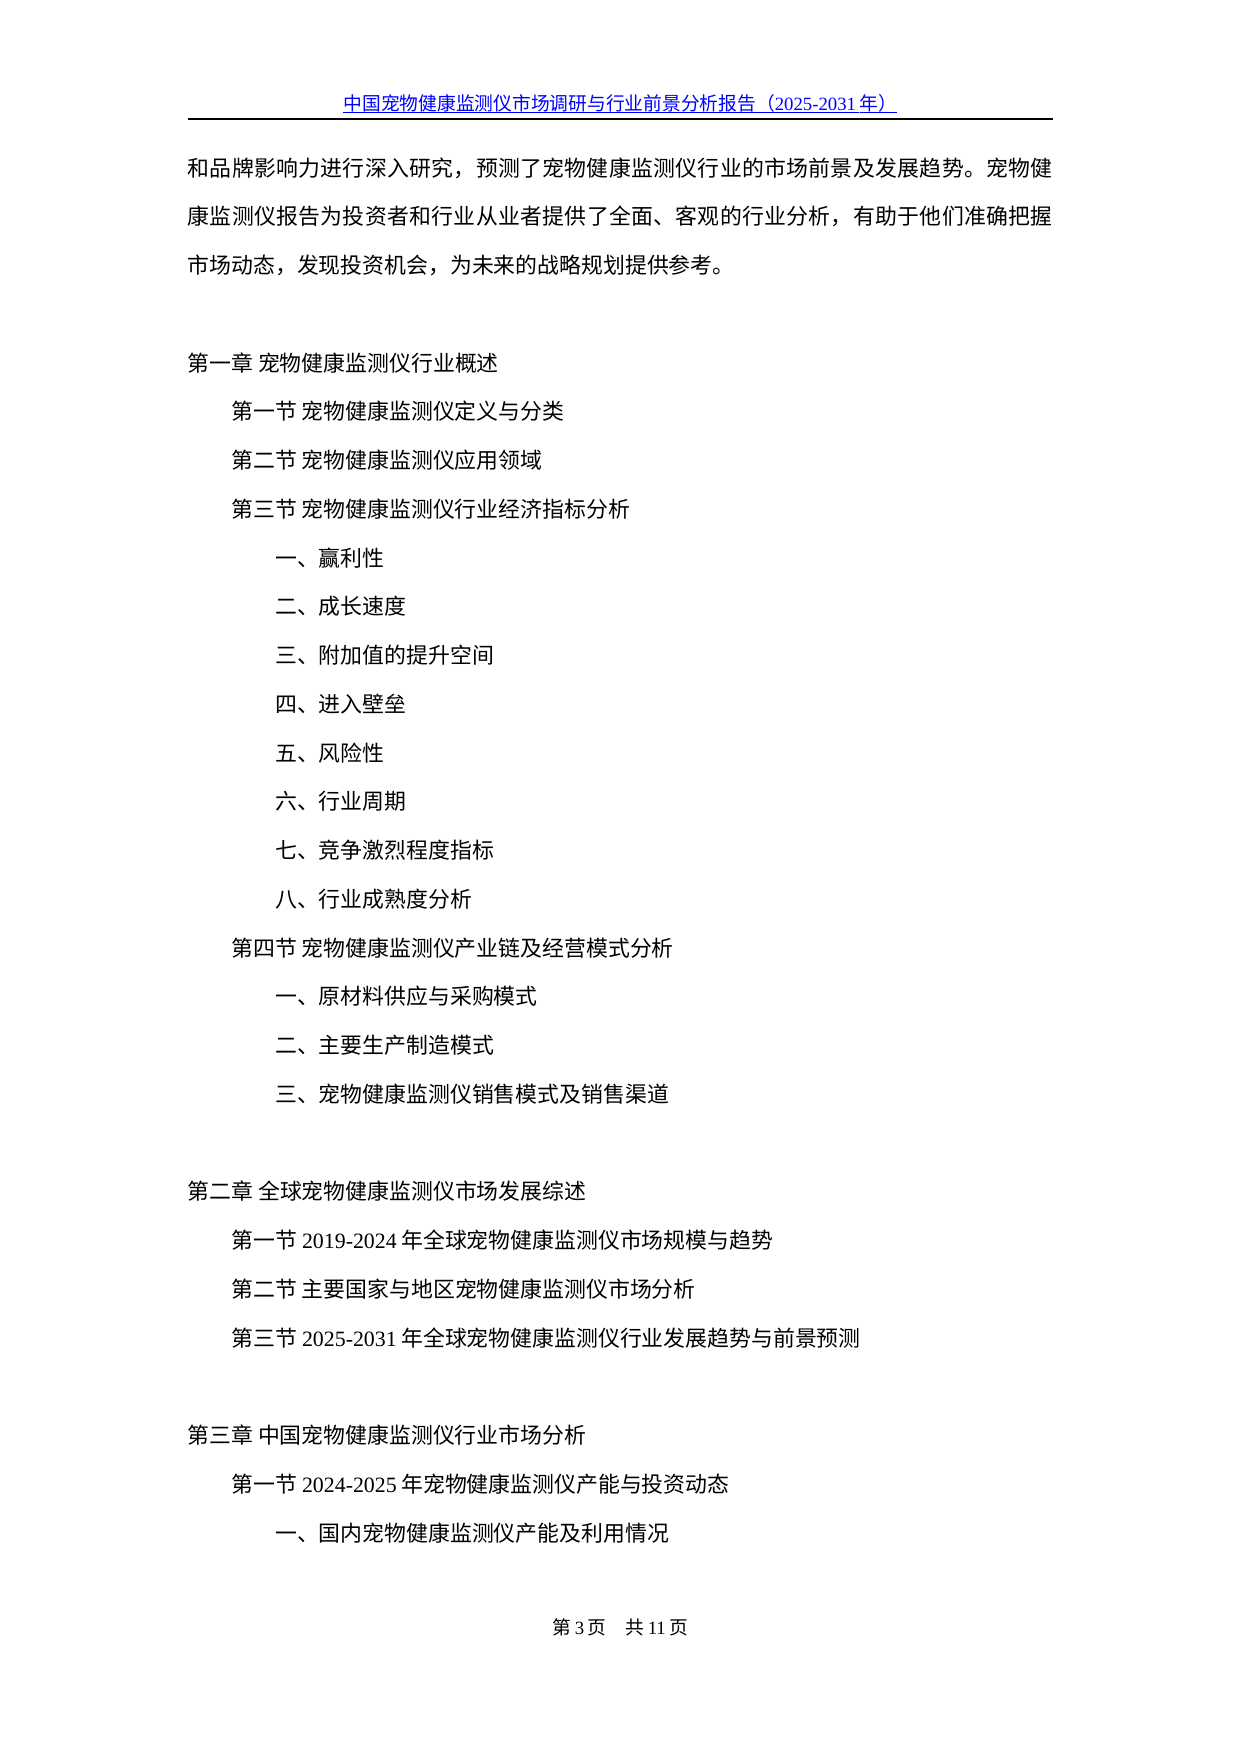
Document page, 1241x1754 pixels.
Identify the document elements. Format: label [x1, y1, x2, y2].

text [187, 150, 1053, 1548]
